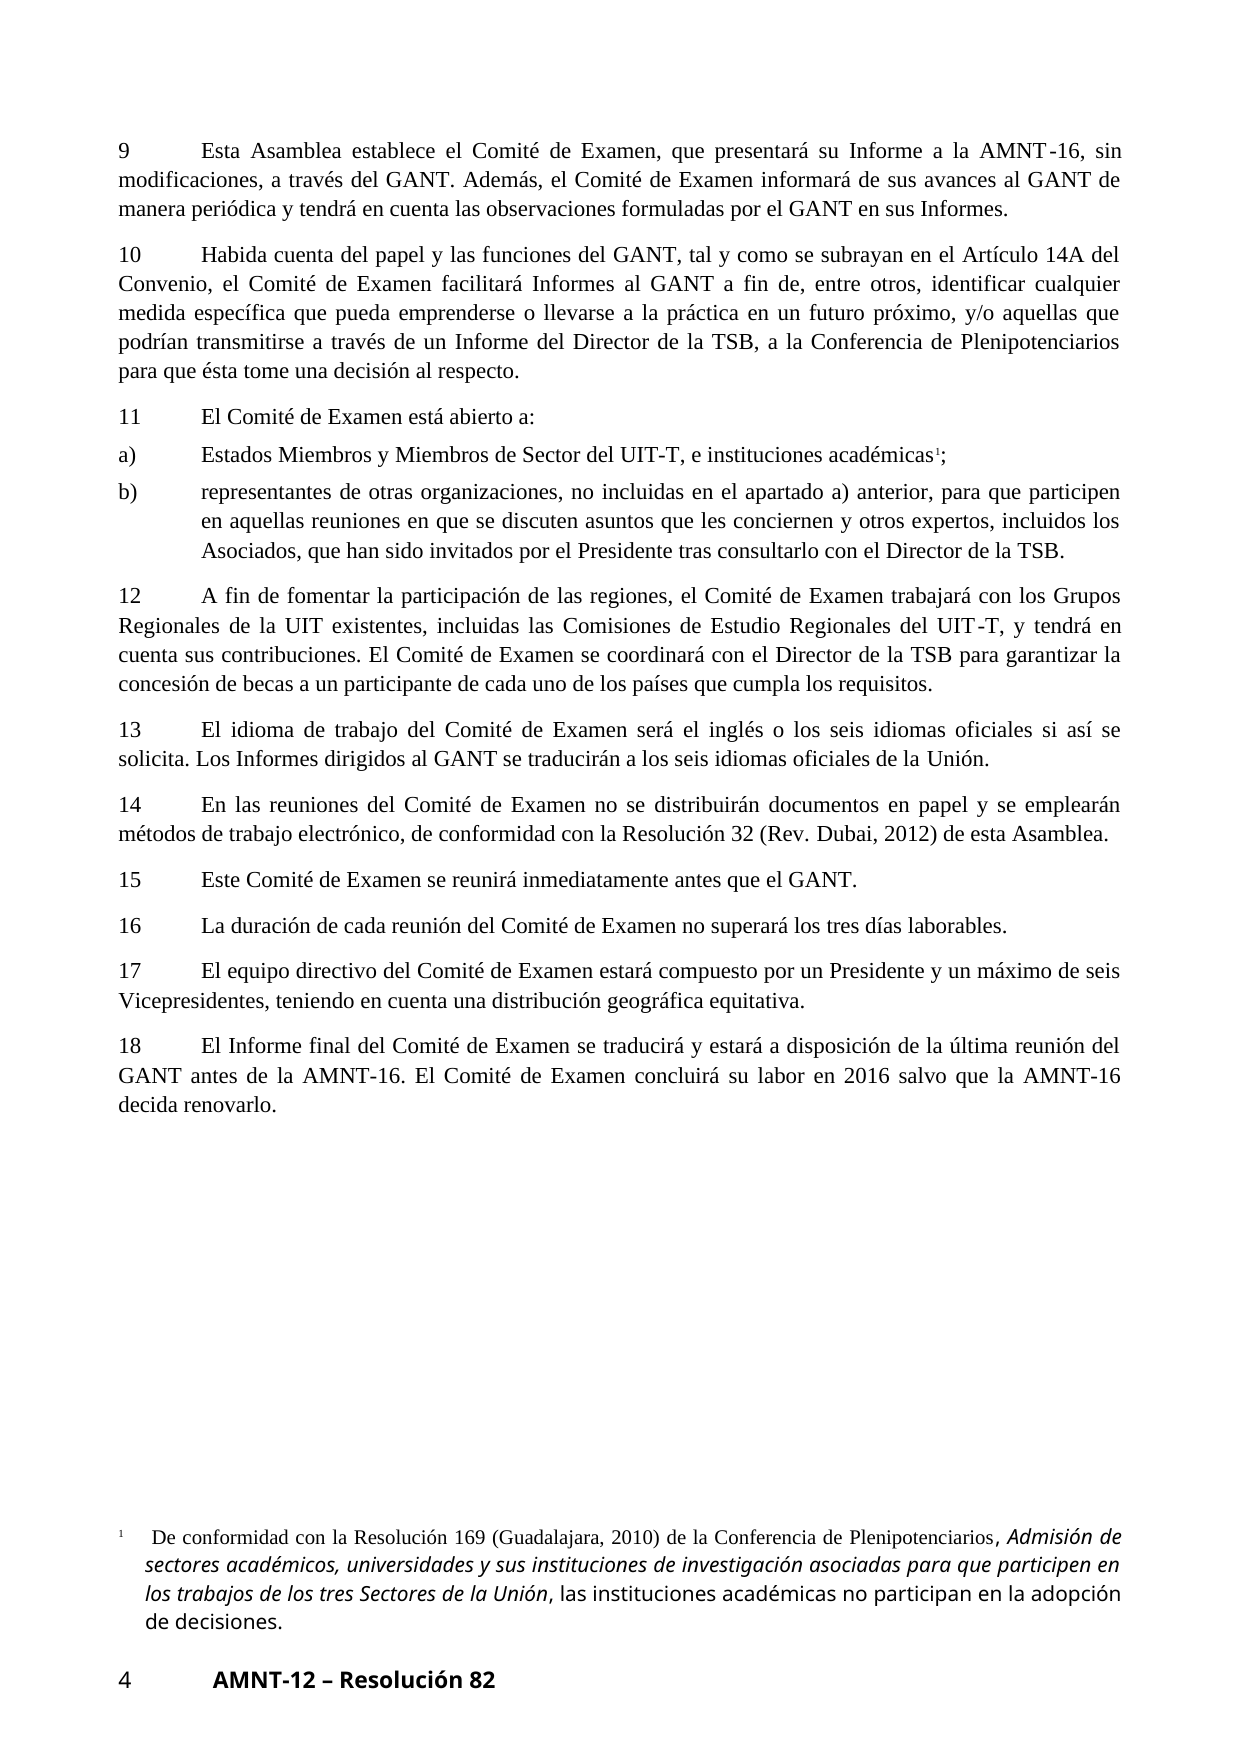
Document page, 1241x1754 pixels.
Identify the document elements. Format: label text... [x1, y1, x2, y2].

text b) representantes de otras organizaciones, no incluidas en el apartado a) anterior, para que participen en aquellas reuniones en que se discuten asuntos que les conciernen y otros expertos, incluidos los Asociados, que han sido invitados por el Presidente tras consultarlo con el Director de la TSB. [118, 476, 1122, 564]
text 9 Esta Asamblea establece el Comité de Examen, que presentará su Informe a la AMNT-16, sin modificaciones, a través del GANT. Además, el Comité de Examen informará de sus avances al GANT de manera periódica y tendrá en cuenta las observaciones formuladas por el GANT en sus Informes. [118, 135, 1122, 222]
text 15 Este Comité de Examen se reunirá inmediatamente antes que el GANT. [118, 864, 1122, 893]
text a) Estados Miembros y Miembros de Sector del UIT-T, e instituciones académicas; [118, 439, 1122, 468]
text 10 Habida cuenta del papel y las funciones del GANT, tal y como se subrayan en el Artículo 14A del Convenio, el Comité de Examen facilitará Informes al GANT a fin de, entre otros, identificar cualquier medida específica que pueda emprenderse o llevarse a la práctica en un futuro próximo, y/o aquellas que podrían transmitirse a través de un Informe del Director de la TSB, a la Conferencia de Plenipotenciarios para que ésta tome una decisión al respecto. [118, 239, 1122, 385]
text 13 El idioma de trabajo del Comité de Examen será el inglés o los seis idiomas oficiales si así se solicita. Los Informes dirigidos al GANT se traducirán a los seis idiomas oficiales de la Unión. [118, 714, 1122, 772]
text 18 El Informe final del Comité de Examen se traducirá y estará a disposición de la última reunión del GANT antes de la AMNT-16. El Comité de Examen concluirá su labor en 2016 salvo que la AMNT-16 decida renovarlo. [118, 1031, 1122, 1118]
text 17 El equipo directivo del Comité de Examen estará compuesto por un Presidente y un máximo de seis Vicepresidentes, teniendo en cuenta una distribución geográfica equitativa. [118, 956, 1122, 1014]
text 14 En las reuniones del Comité de Examen no se distribuirán documentos en papel y se emplearán métodos de trabajo electrónico, de conformidad con la Resolución 32 (Rev. Dubai, 2012) de esta Asamblea. [118, 789, 1122, 847]
text 11 El Comité de Examen está abierto a: [118, 401, 1122, 431]
text 12 A fin de fomentar la participación de las regiones, el Comité de Examen trabajará con los Grupos Regionales de la UIT existentes, incluidas las Comisiones de Estudio Regionales del UIT-T, y tendrá en cuenta sus contribuciones. El Comité de Examen se coordinará con el Director de la TSB para garantizar la concesión de becas a un participante de cada uno de los países que cumpla los requisitos. [118, 581, 1122, 697]
text 16 La duración de cada reunión del Comité de Examen no superará los tres días laborables. [118, 910, 1122, 939]
